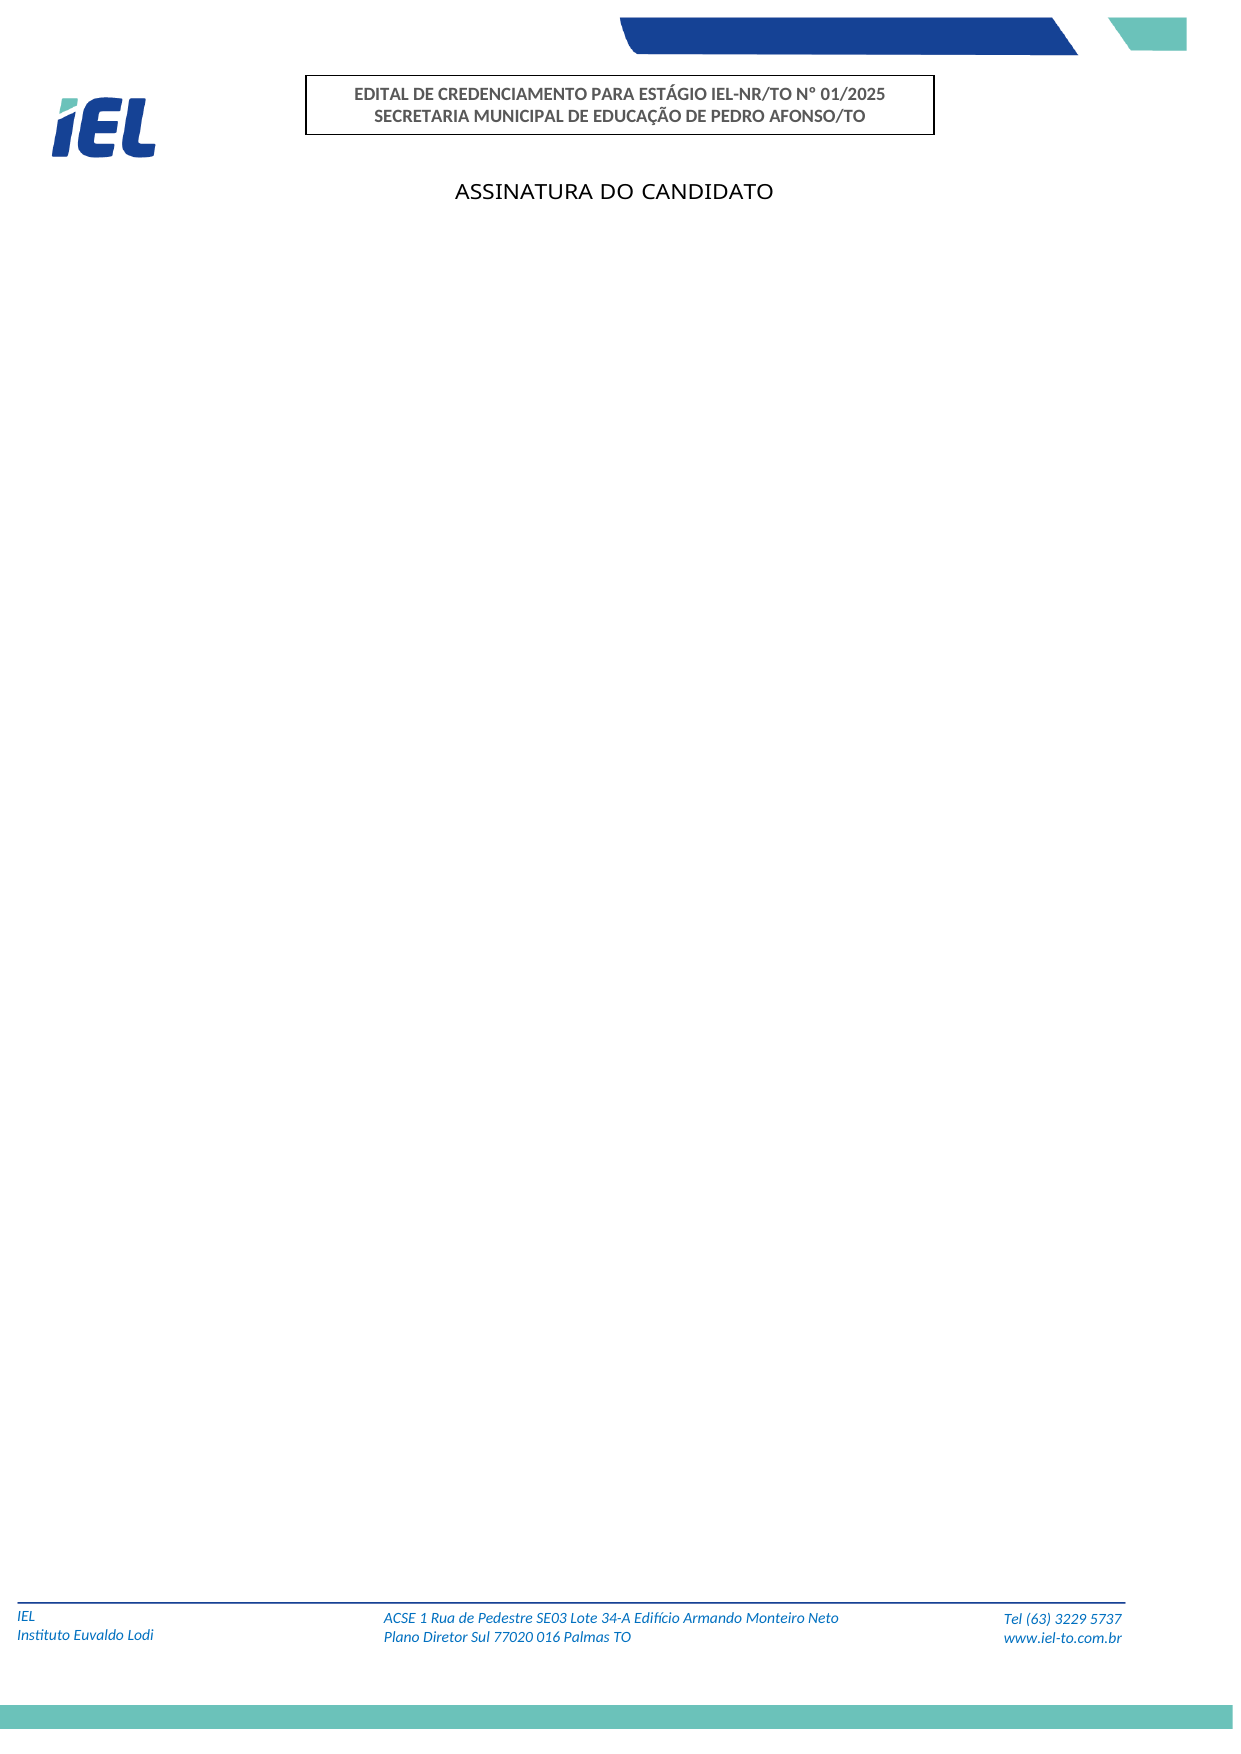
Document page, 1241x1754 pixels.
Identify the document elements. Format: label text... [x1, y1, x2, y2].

text ASSINATURA DO CANDIDATO [163, 177, 1066, 206]
picture [0, 17, 1187, 190]
picture [0, 1573, 1233, 1729]
